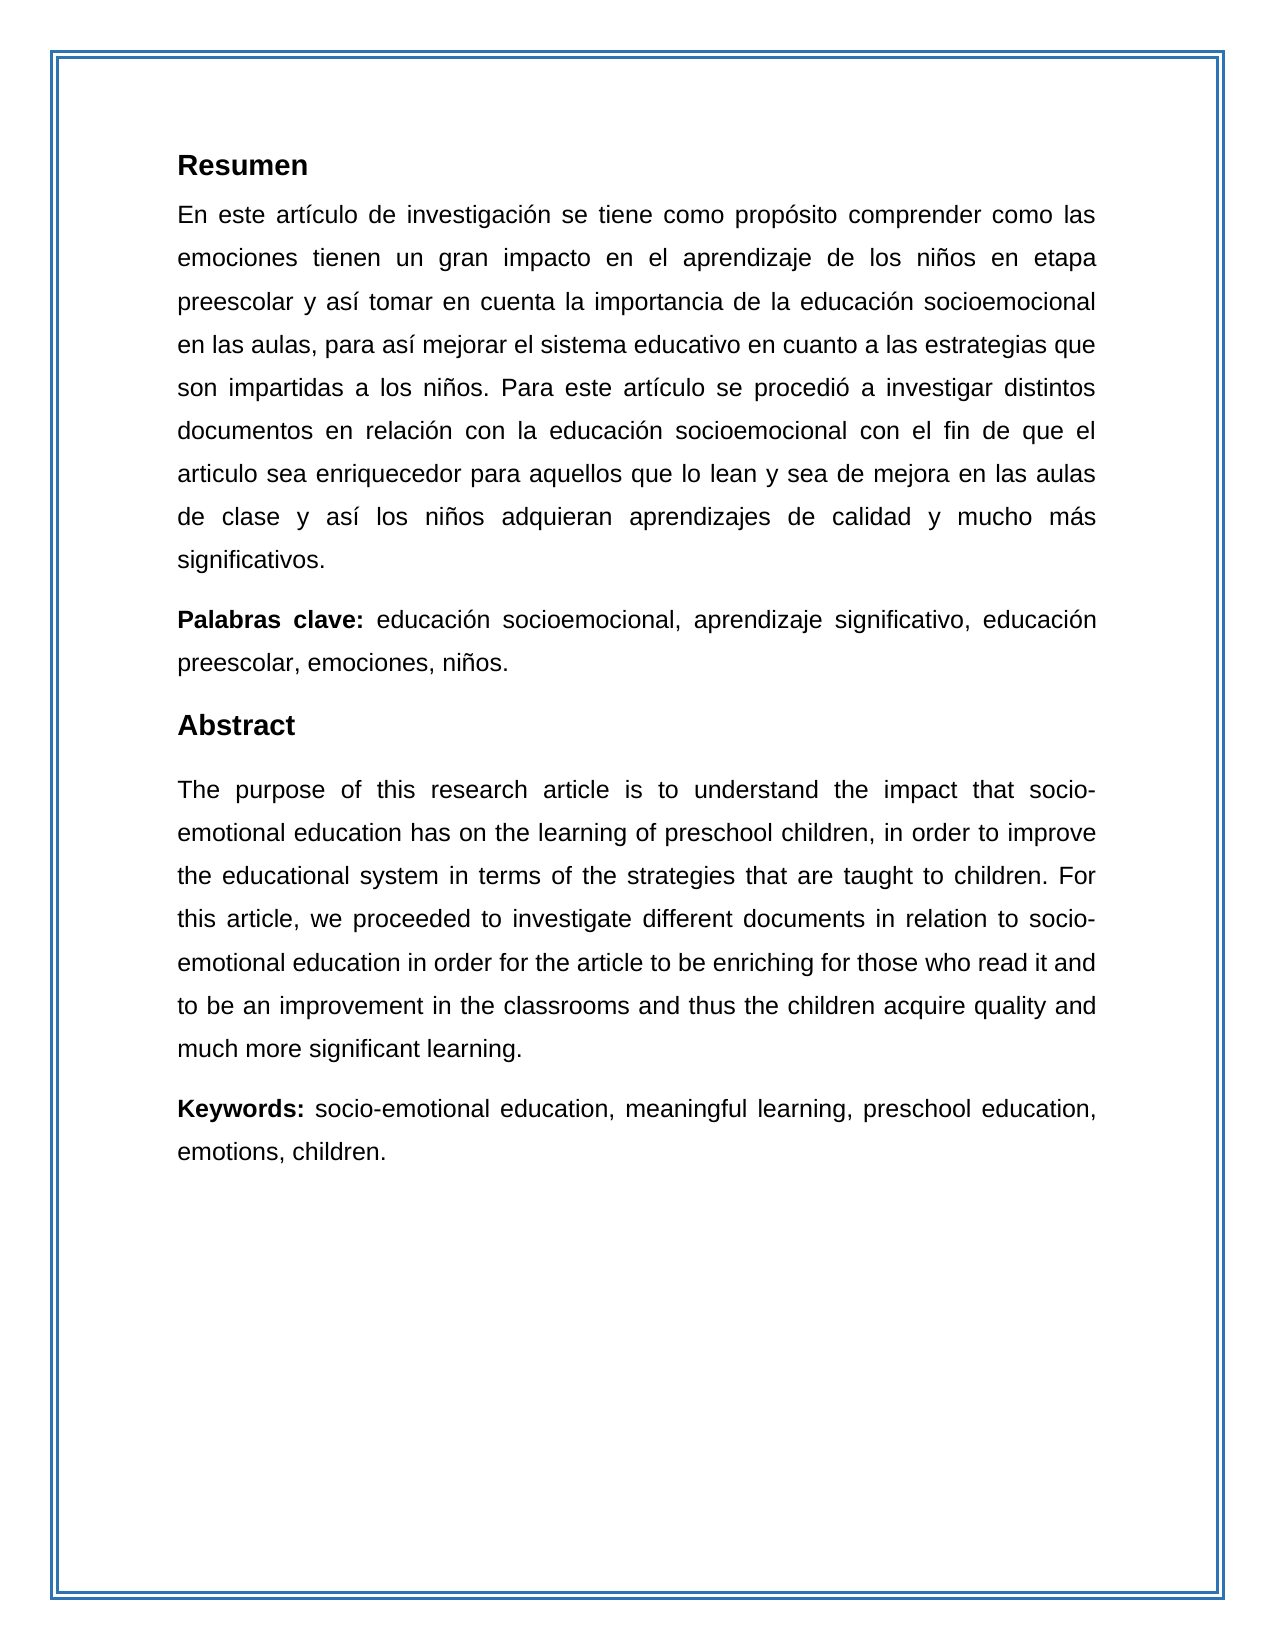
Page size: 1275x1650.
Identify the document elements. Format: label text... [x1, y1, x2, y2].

text Resumen [177, 147, 1098, 181]
text Keywords: socio-emotional education, meaningful learning, preschool education, emotions, children. [177, 1093, 1098, 1165]
text The purpose of this research article is to understand the impact that socio-emotional education has on the learning of preschool children, in order to improve the educational system in terms of the strategies that are taught to children. For this article, we proceeded to investigate different documents in relation to socio-emotional education in order for the article to be enriching for those who read it and to be an improvement in the classrooms and thus the children acquire quality and much more significant learning. [177, 775, 1098, 1062]
text Abstract [177, 708, 1098, 742]
text Palabras clave: educación socioemocional, aprendizaje significativo, educación preescolar, emociones, niños. [177, 605, 1098, 677]
text En este artículo de investigación se tiene como propósito comprender como las emociones tienen un gran impacto en el aprendizaje de los niños en etapa preescolar y así tomar en cuenta la importancia de la educación socioemocional en las aulas, para así mejorar el sistema educativo en cuanto a las estrategias que son impartidas a los niños. Para este artículo se procedió a investigar distintos documentos en relación con la educación socioemocional con el fin de que el articulo sea enriquecedor para aquellos que lo lean y sea de mejora en las aulas de clase y así los niños adquieran aprendizajes de calidad y mucho más significativos. [177, 200, 1098, 574]
